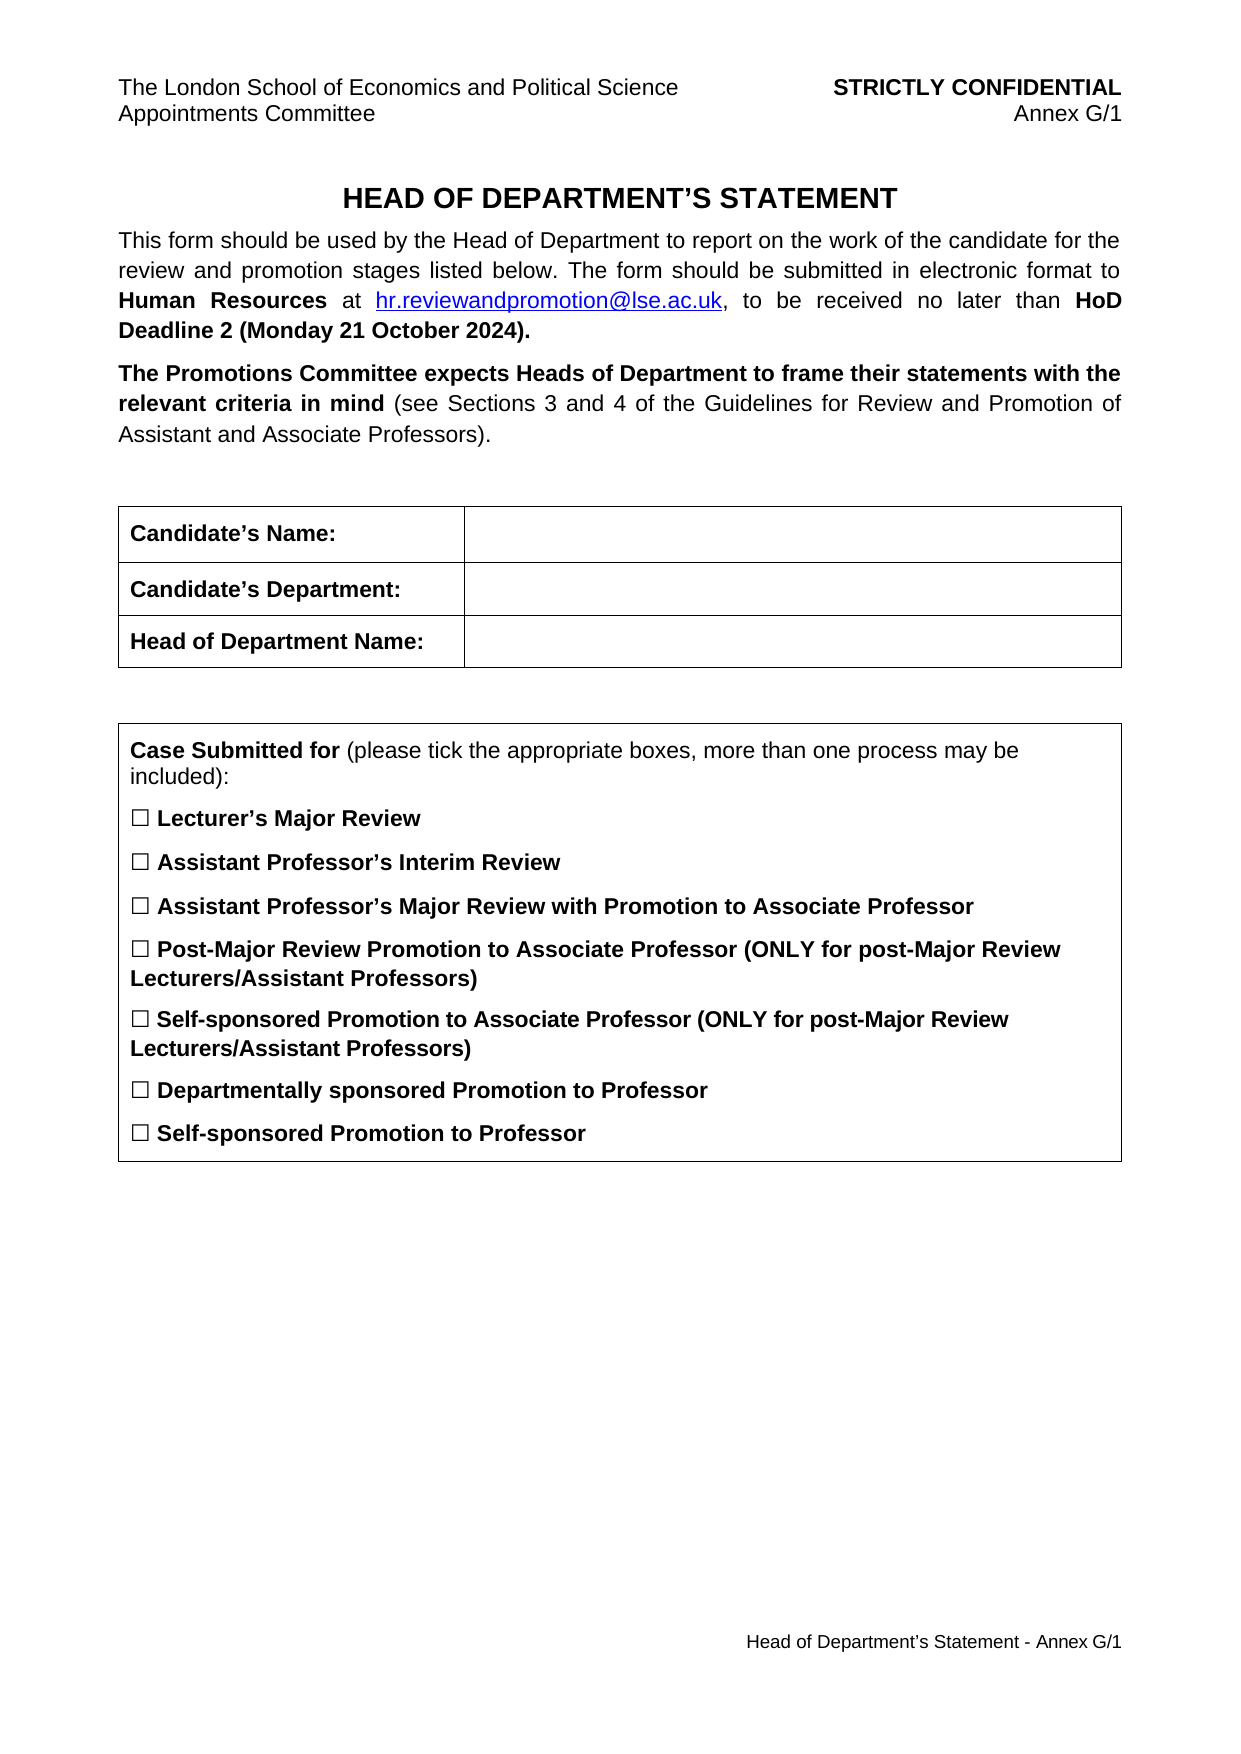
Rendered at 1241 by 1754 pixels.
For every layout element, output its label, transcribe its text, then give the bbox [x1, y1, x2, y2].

table_cell [465, 563, 1121, 615]
table_header Case Submitted for (please tick the appropriate boxes, more than one process may be included): Lecturer’s Major Review Assistant Professor’s Interim Review Assistant Professor’s Major Review with Promotion to Associate Professor Post-Major Review Promotion to Associate Professor (ONLY for post-Major Review Lecturers/Assistant Professors) Self-sponsored Promotion to Associate Professor (ONLY for post-Major Review Lecturers/Assistant Professors) Departmentally sponsored Promotion to Professor Self-sponsored Promotion to Professor [119, 724, 1121, 1161]
table_header Candidate’s Name: [119, 507, 464, 562]
table_cell [465, 616, 1121, 667]
text HEAD OF DEPARTMENT’S STATEMENT [118, 181, 1122, 214]
text This form should be used by the Head of Department to report on the work of the candidate for the review and promotion stages listed below. The form should be submitted in electronic format to Human Resources at hr.reviewandpromotion@lse.ac.uk, to be received no later than HoD Deadline 2 (Monday 21 October 2024). [118, 227, 1122, 344]
text The Promotions Committee expects Heads of Department to frame their statements with the relevant criteria in mind (see Sections 3 and 4 of the Guidelines for Review and Promotion of Assistant and Associate Professors). [118, 360, 1122, 447]
table_cell Head of Department Name: [119, 616, 464, 667]
table_cell Candidate’s Department: [119, 563, 464, 615]
table_header [465, 507, 1121, 562]
